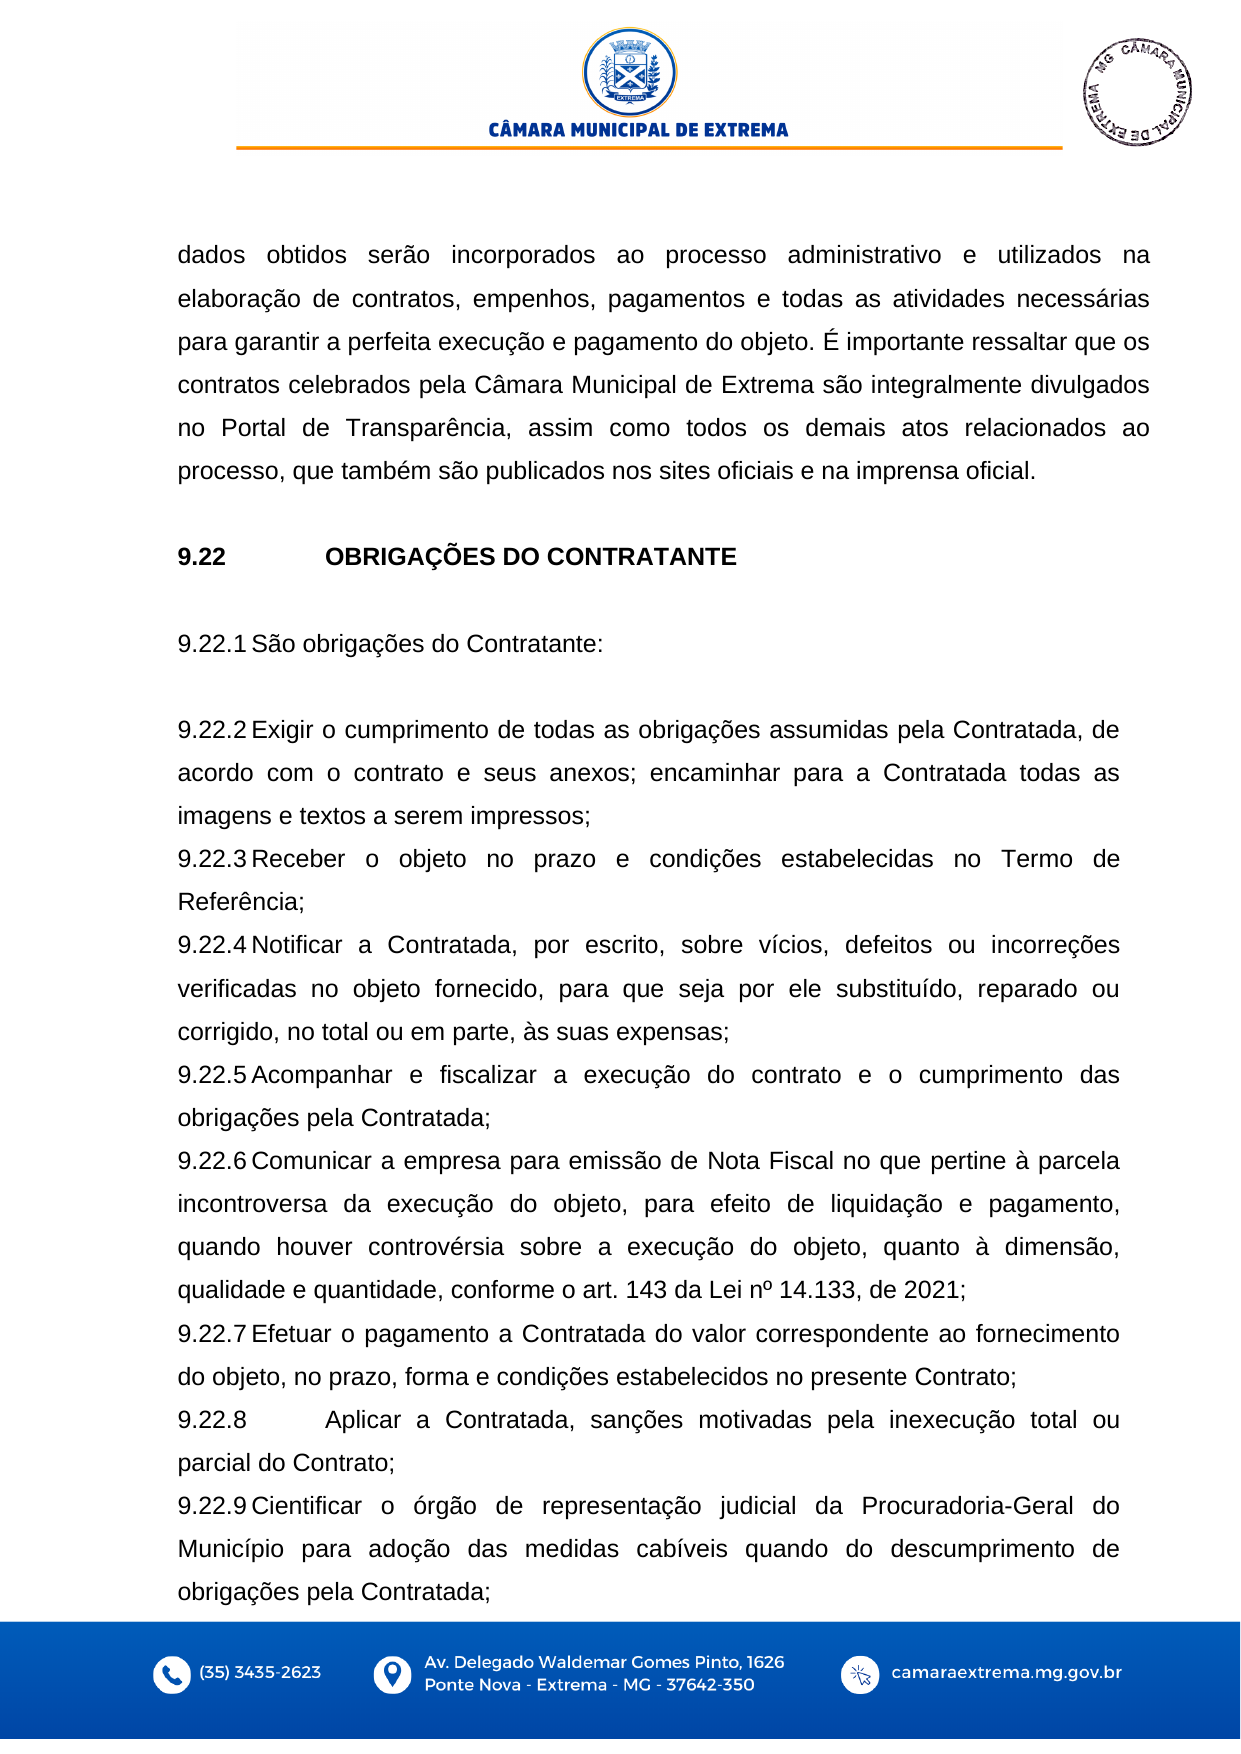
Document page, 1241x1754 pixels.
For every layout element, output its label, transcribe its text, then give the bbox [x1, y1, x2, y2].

picture [1077, 30, 1198, 159]
text 9.22.5 Acompanhar e fiscalizar a execução do contrato e o cumprimento das obrigações pela Contratada; [177, 1060, 1122, 1132]
text 9.22.4 Notificar a Contratada, por escrito, sobre vícios, defeitos ou incorreções verificadas no objeto fornecido, para que seja por ele substituído, reparado ou corrigido, no total ou em parte, às suas expensas; [177, 931, 1122, 1046]
text 9.22.1 São obrigações do Contratante: [177, 629, 1122, 657]
text 9.22.2 Exigir o cumprimento de todas as obrigações assumidas pela Contratada, de acordo com o contrato e seus anexos; encaminhar para a Contratada todas as imagens e textos a serem impressos; [177, 715, 1122, 830]
text 9.22 OBRIGAÇÕES DO CONTRATANTE [177, 542, 1151, 571]
text 9.22.7 Efetuar o pagamento a Contratada do valor correspondente ao fornecimento do objeto, no prazo, forma e condições estabelecidos no presente Contrato; [177, 1319, 1122, 1391]
text 9.22.8 Aplicar a Contratada, sanções motivadas pela inexecução total ou parcial do Contrato; [177, 1405, 1122, 1477]
picture [0, 1619, 1241, 1739]
picture [236, 21, 1063, 156]
text 9.22.3 Receber o objeto no prazo e condições estabelecidas no Termo de Referência; [177, 844, 1122, 916]
text 9.22.6 Comunicar a empresa para emissão de Nota Fiscal no que pertine à parcela incontroversa da execução do objeto, para efeito de liquidação e pagamento, quando houver controvérsia sobre a execução do objeto, quanto à dimensão, qualidade e quantidade, conforme o art. 143 da Lei nº 14.133, de 2021; [177, 1146, 1122, 1304]
text 9.22.9 Cientificar o órgão de representação judicial da Procuradoria-Geral do Município para adoção das medidas cabíveis quando do descumprimento de obrigações pela Contratada; [177, 1491, 1122, 1606]
